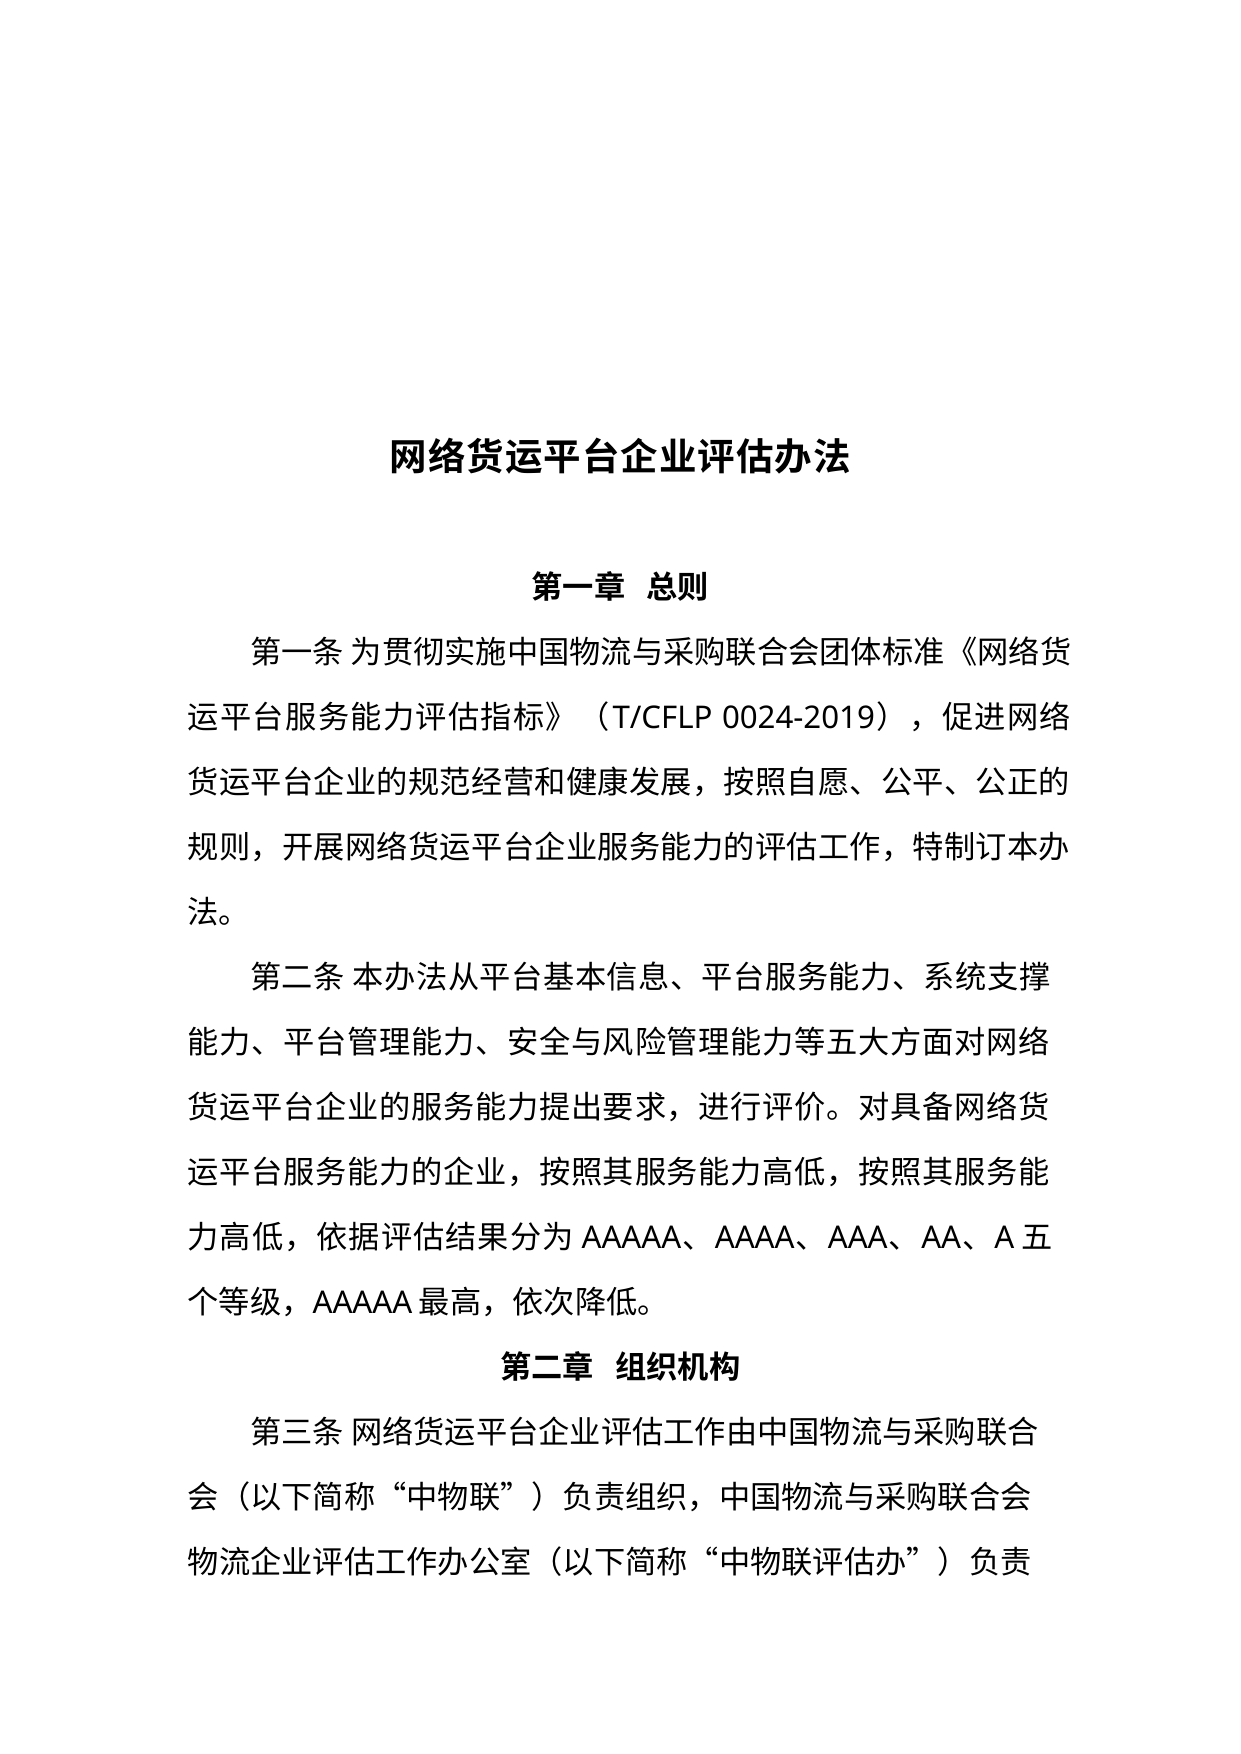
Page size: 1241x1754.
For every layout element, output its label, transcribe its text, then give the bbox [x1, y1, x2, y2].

text 第一条 为贯彻实施中国物流与采购联合会团体标准《网络货运平台服务能力评估指标》（T/CFLP 0024-2019），促进网络货运平台企业的规范经营和健康发展，按照自愿、公平、公正的规则，开展网络货运平台企业服务能力的评估工作，特制订本办法。 [187, 617, 1071, 942]
text 第二章 组织机构 [187, 1332, 1053, 1397]
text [188, 1397, 1053, 1592]
text 第一章 总则 [187, 552, 1053, 617]
text 网络货运平台企业评估办法 [187, 422, 1053, 487]
text 第二条 本办法从平台基本信息、平台服务能力、系统支撑能力、平台管理能力、安全与风险管理能力等五大方面对网络货运平台企业的服务能力提出要求，进行评价。对具备网络货运平台服务能力的企业，按照其服务能力高低，按照其服务能力高低，依据评估结果分为AAAAA、AAAA、AAA、AA、A五个等级，AAAAA最高，依次降低。 [187, 942, 1053, 1332]
